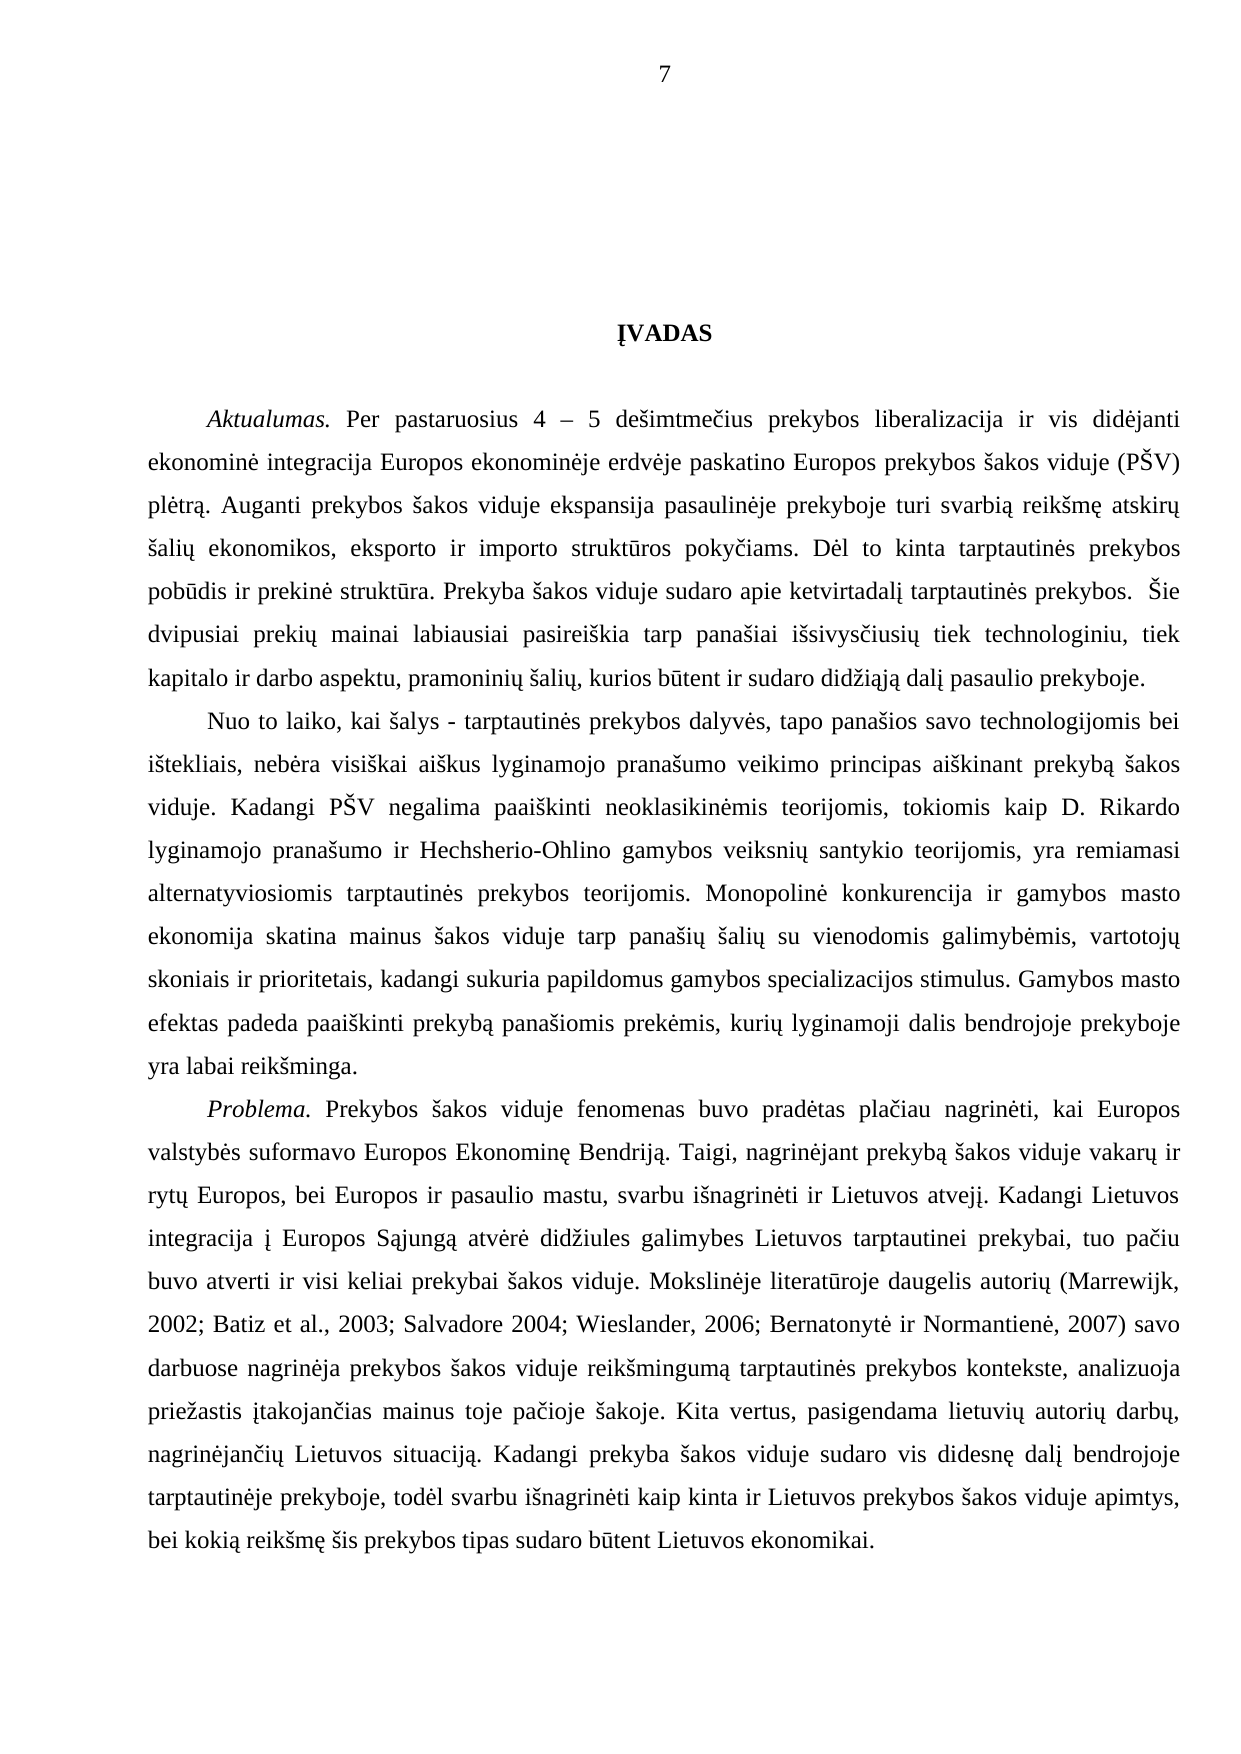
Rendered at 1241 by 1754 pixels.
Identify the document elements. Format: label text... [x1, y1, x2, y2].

text Nuo to laiko, kai šalys - tarptautinės prekybos dalyvės, tapo panašios savo technologijomis bei ištekliais, nebėra visiškai aiškus lyginamojo pranašumo veikimo principas aiškinant prekybą šakos viduje. Kadangi PŠV negalima paaiškinti neoklasikinėmis teorijomis, tokiomis kaip D. Rikardo lyginamojo pranašumo ir Hechsherio-Ohlino gamybos veiksnių santykio teorijomis, yra remiamasi alternatyviosiomis tarptautinės prekybos teorijomis. Monopolinė konkurencija ir gamybos masto ekonomija skatina mainus šakos viduje tarp panašių šalių su vienodomis galimybėmis, vartotojų skoniais ir prioritetais, kadangi sukuria papildomus gamybos specializacijos stimulus. Gamybos masto efektas padeda paaiškinti prekybą panašiomis prekėmis, kurių lyginamoji dalis bendrojoje prekyboje yra labai reikšminga. [148, 706, 1181, 1079]
text Problema. Prekybos šakos viduje fenomenas buvo pradėtas plačiau nagrinėti, kai Europos valstybės suformavo Europos Ekonominę Bendriją. Taigi, nagrinėjant prekybą šakos viduje vakarų ir rytų Europos, bei Europos ir pasaulio mastu, svarbu išnagrinėti ir Lietuvos atvejį. Kadangi Lietuvos integracija į Europos Sąjungą atvėrė didžiules galimybes Lietuvos tarptautinei prekybai, tuo pačiu buvo atverti ir visi keliai prekybai šakos viduje. Mokslinėje literatūroje daugelis autorių (Marrewijk, 2002; Batiz et al., 2003; Salvadore 2004; Wieslander, 2006; Bernatonytė ir Normantienė, 2007) savo darbuose nagrinėja prekybos šakos viduje reikšmingumą tarptautinės prekybos kontekste, analizuoja priežastis įtakojančias mainus toje pačioje šakoje. Kita vertus, pasigendama lietuvių autorių darbų, nagrinėjančių Lietuvos situaciją. Kadangi prekyba šakos viduje sudaro vis didesnę dalį bendrojoje tarptautinėje prekyboje, todėl svarbu išnagrinėti kaip kinta ir Lietuvos prekybos šakos viduje apimtys, bei kokią reikšmę šis prekybos tipas sudaro būtent Lietuvos ekonomikai. [148, 1094, 1181, 1554]
text Aktualumas. Per pastaruosius 4 – 5 dešimtmečius prekybos liberalizacija ir vis didėjanti ekonominė integracija Europos ekonominėje erdvėje paskatino Europos prekybos šakos viduje (PŠV) plėtrą. Auganti prekybos šakos viduje ekspansija pasaulinėje prekyboje turi svarbią reikšmę atskirų šalių ekonomikos, eksporto ir importo struktūros pokyčiams. Dėl to kinta tarptautinės prekybos pobūdis ir prekinė struktūra. Prekyba šakos viduje sudaro apie ketvirtadalį tarptautinės prekybos. Šie dvipusiai prekių mainai labiausiai pasireiškia tarp panašiai išsivysčiusių tiek technologiniu, tiek kapitalo ir darbo aspektu, pramoninių šalių, kurios būtent ir sudaro didžiąją dalį pasaulio prekyboje. [148, 404, 1181, 691]
text ĮVADAS [148, 318, 1181, 346]
